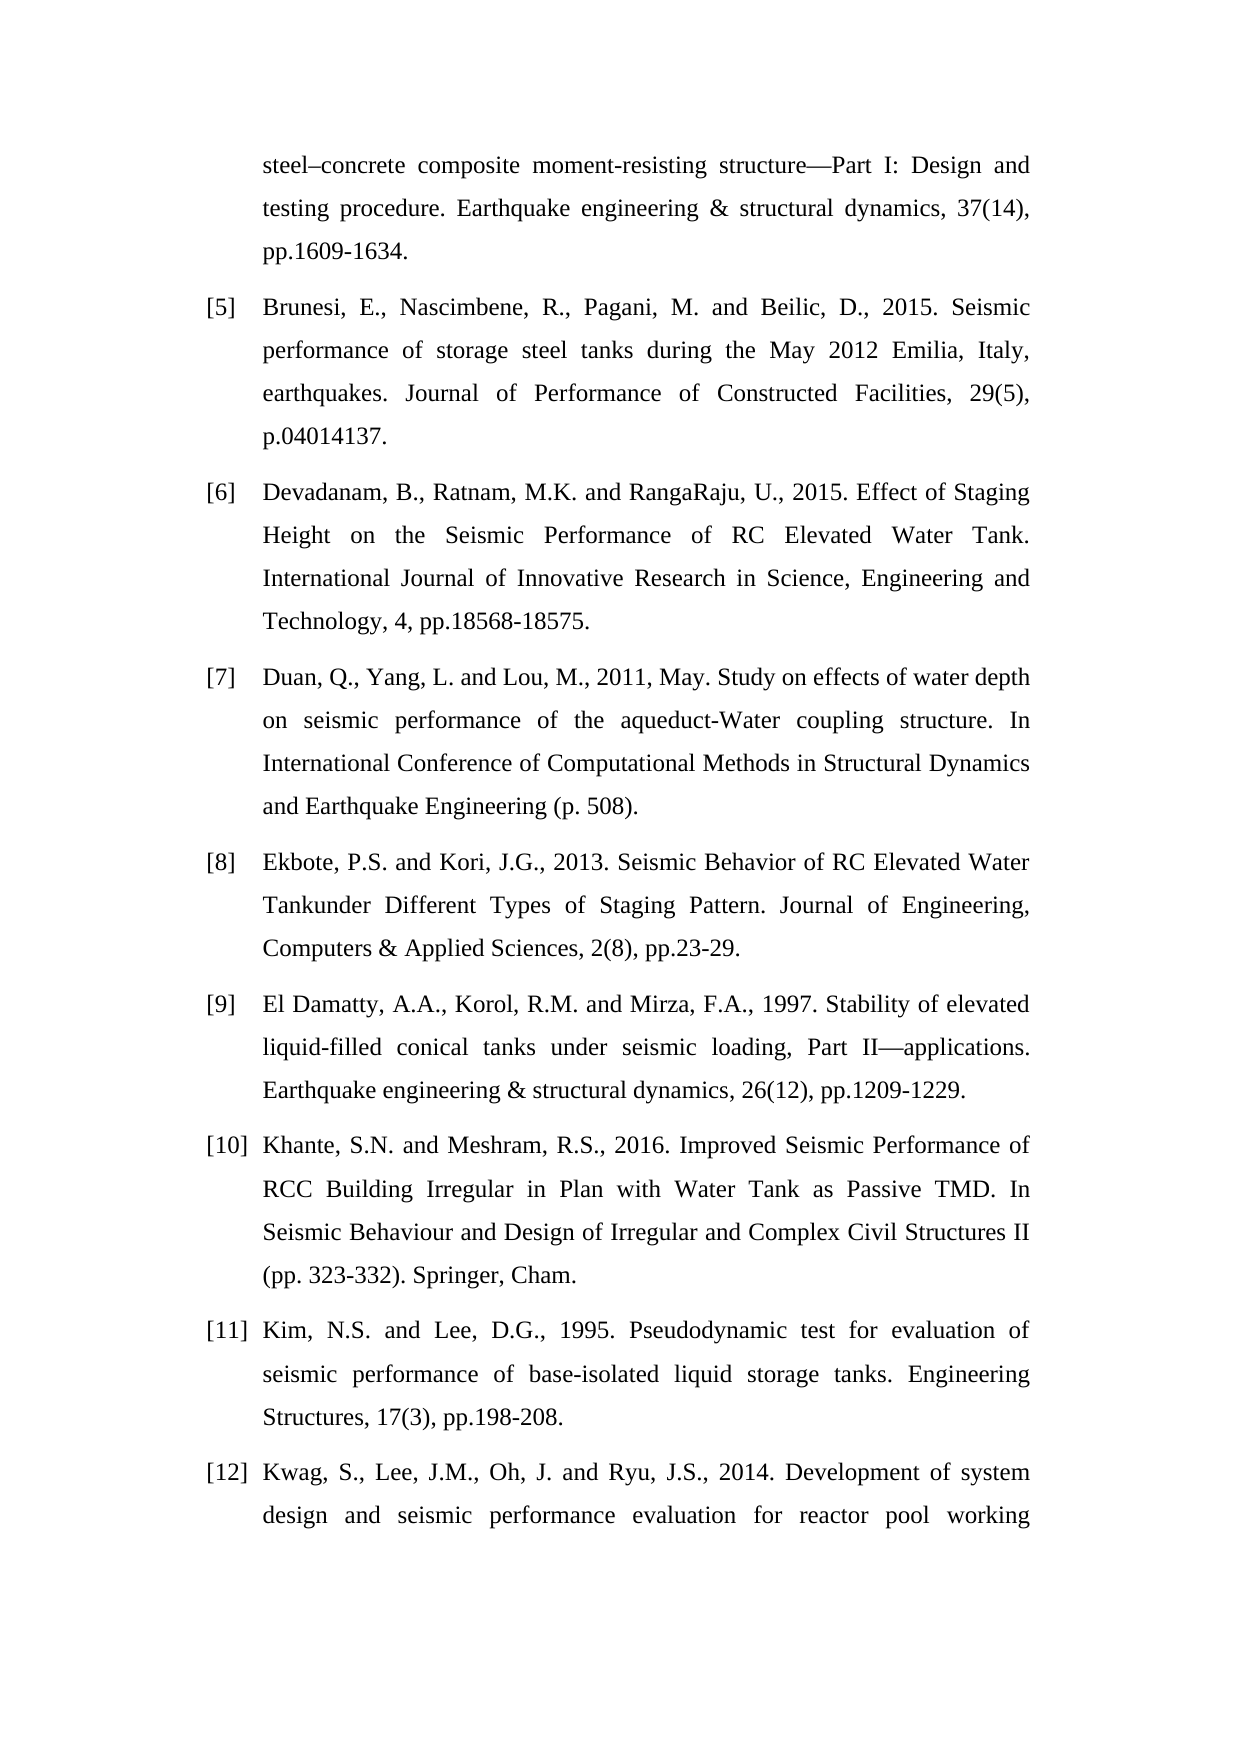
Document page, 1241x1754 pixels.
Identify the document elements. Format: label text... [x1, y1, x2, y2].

list El Damatty, A.A., Korol, R.M. and Mirza, F.A., 1997. Stability of elevated liquid‐filled conical tanks under seismic loading, Part II—applications. Earthquake engineering & structural dynamics, 26(12), pp.1209-1229. [206, 989, 1031, 1104]
list Khante, S.N. and Meshram, R.S., 2016. Improved Seismic Performance of RCC Building Irregular in Plan with Water Tank as Passive TMD. In Seismic Behaviour and Design of Irregular and Complex Civil Structures II (pp. 323-332). Springer, Cham. [206, 1131, 1031, 1289]
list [206, 150, 1031, 265]
list Devadanam, B., Ratnam, M.K. and RangaRaju, U., 2015. Effect of Staging Height on the Seismic Performance of RC Elevated Water Tank. International Journal of Innovative Research in Science, Engineering and Technology, 4, pp.18568-18575. [206, 477, 1031, 635]
list Ekbote, P.S. and Kori, J.G., 2013. Seismic Behavior of RC Elevated Water Tankunder Different Types of Staging Pattern. Journal of Engineering, Computers & Applied Sciences, 2(8), pp.23-29. [206, 847, 1031, 962]
list Brunesi, E., Nascimbene, R., Pagani, M. and Beilic, D., 2015. Seismic performance of storage steel tanks during the May 2012 Emilia, Italy, earthquakes. Journal of Performance of Constructed Facilities, 29(5), p.04014137. [206, 292, 1031, 450]
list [206, 1457, 1031, 1529]
list Duan, Q., Yang, L. and Lou, M., 2011, May. Study on effects of water depth on seismic performance of the aqueduct-Water coupling structure. In International Conference of Computational Methods in Structural Dynamics and Earthquake Engineering (p. 508). [206, 662, 1031, 820]
list Kim, N.S. and Lee, D.G., 1995. Pseudodynamic test for evaluation of seismic performance of base-isolated liquid storage tanks. Engineering Structures, 17(3), pp.198-208. [206, 1316, 1031, 1431]
